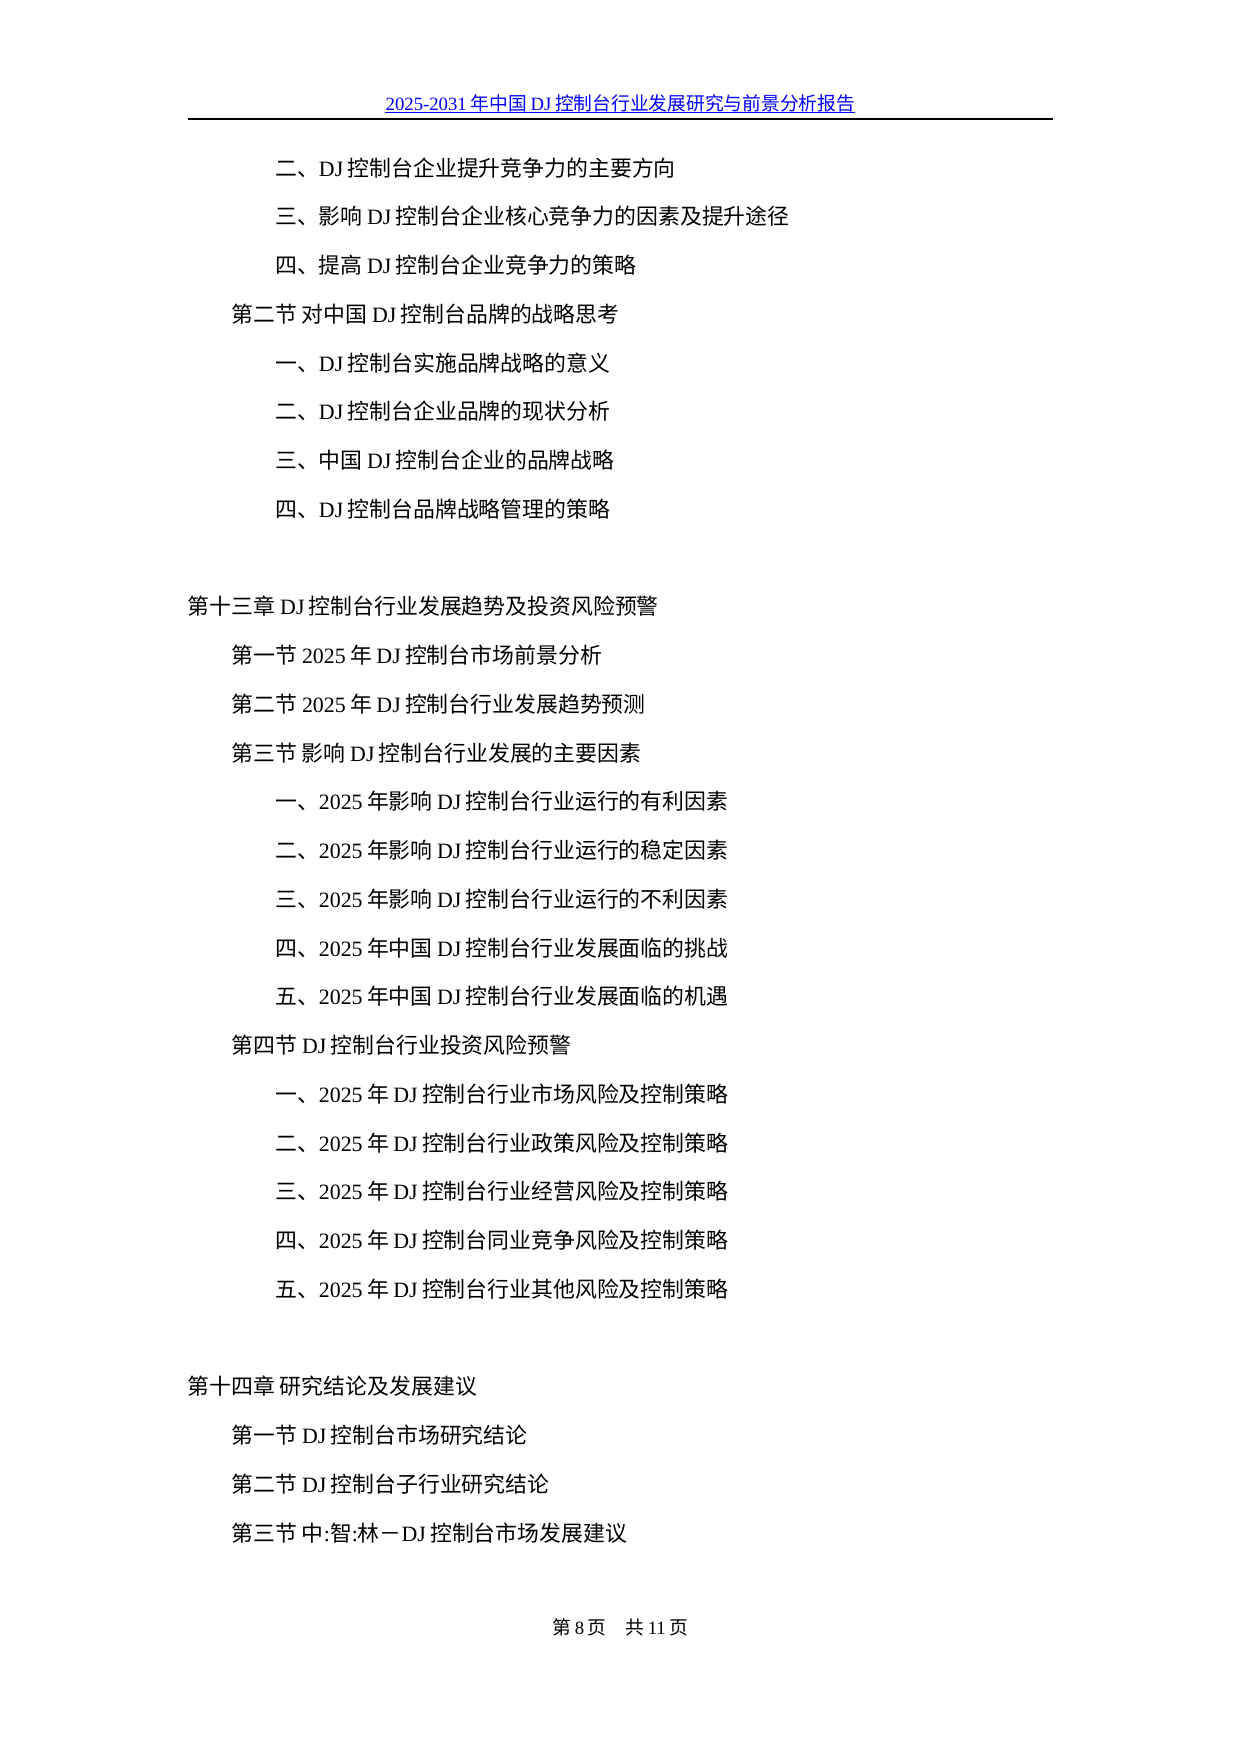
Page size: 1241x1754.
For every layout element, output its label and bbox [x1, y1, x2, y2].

text [187, 150, 1053, 1548]
